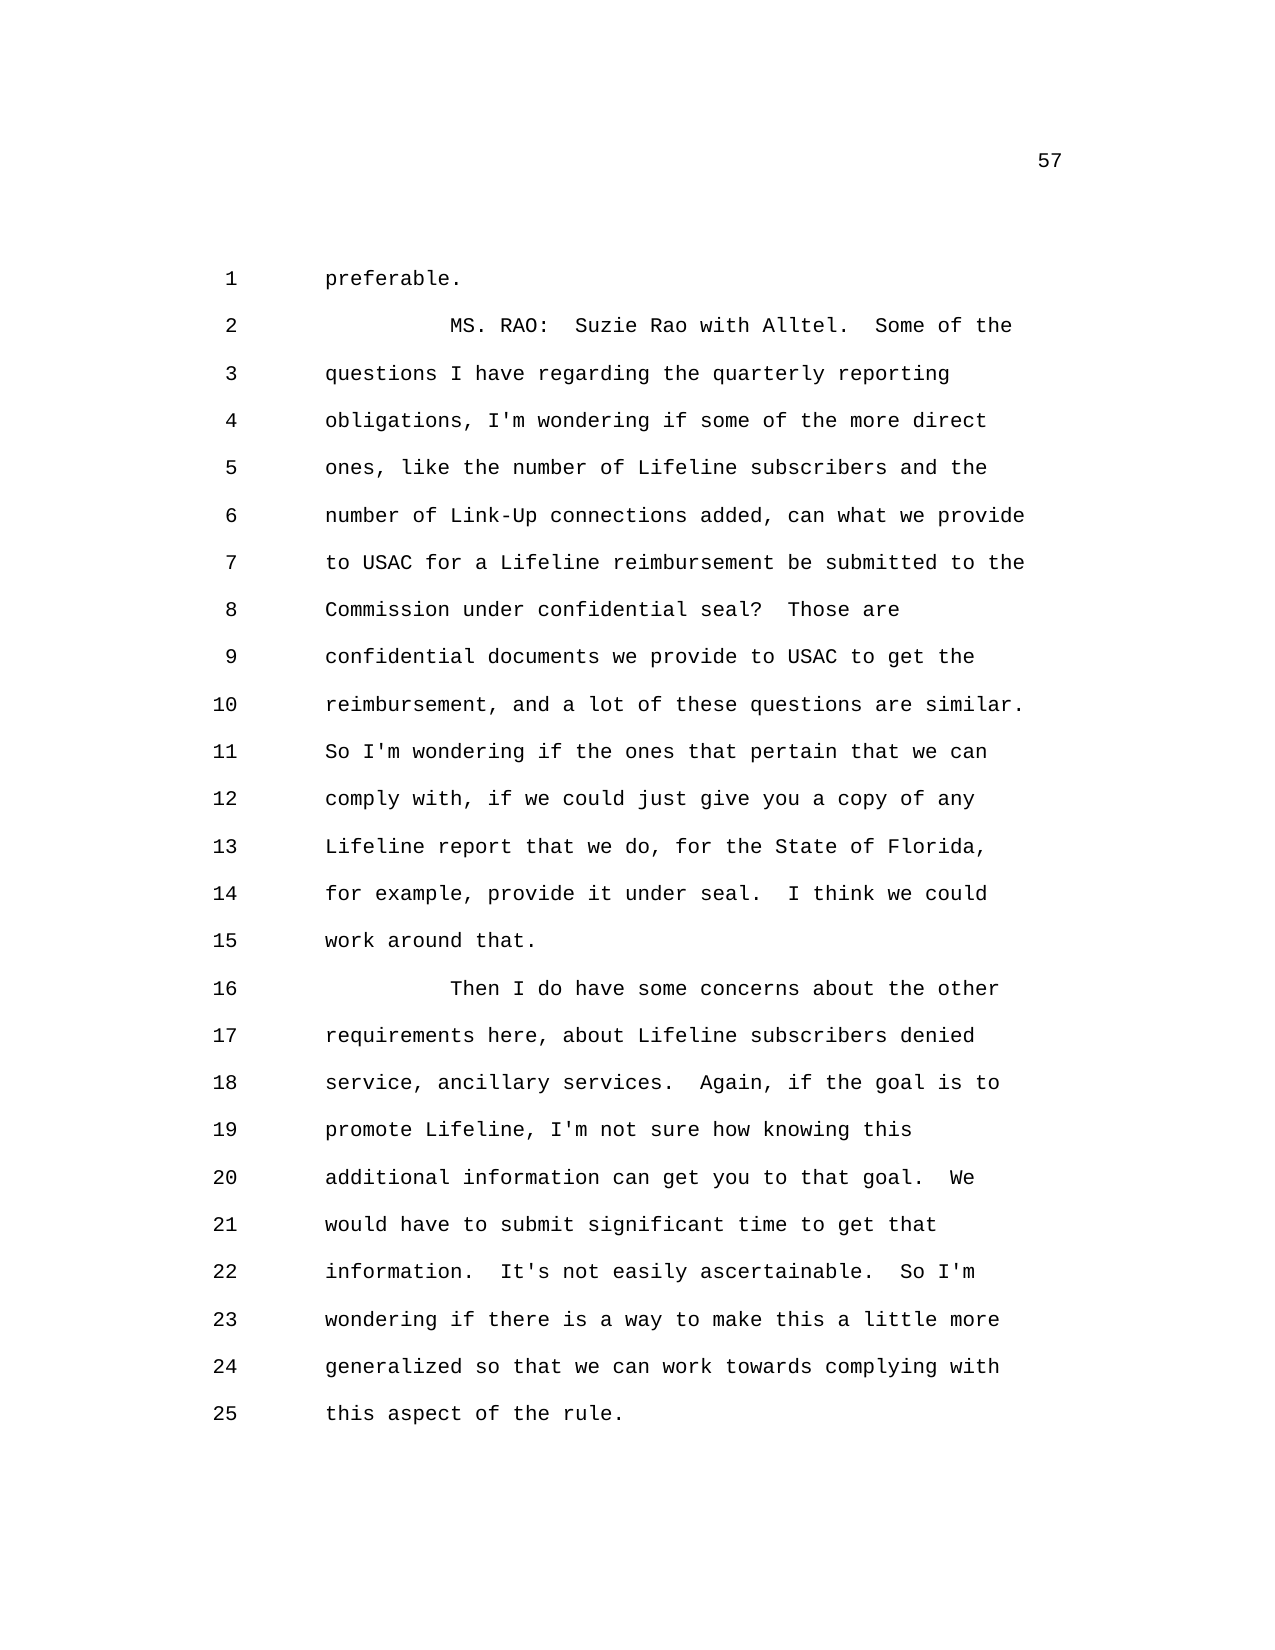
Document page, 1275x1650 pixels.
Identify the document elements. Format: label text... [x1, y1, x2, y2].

text 18 service, ancillary services. Again, if the goal is to [137, 1072, 1138, 1096]
text 2 MS. RAO: Suzie Rao with Alltel. Some of the [137, 316, 1138, 339]
text 24 generalized so that we can work towards complying with [137, 1356, 1138, 1379]
text 8 Commission under confidential seal? Those are [137, 599, 1138, 623]
text 19 promote Lifeline, I'm not sure how knowing this [137, 1119, 1138, 1143]
text 5 ones, like the number of Lifeline subscribers and the [137, 457, 1138, 481]
text 3 questions I have regarding the quarterly reporting [137, 363, 1138, 386]
text 20 additional information can get you to that goal. We [137, 1167, 1138, 1190]
text 12 comply with, if we could just give you a copy of any [137, 788, 1138, 812]
text 25 this aspect of the rule. [137, 1403, 1138, 1427]
text 17 requirements here, about Lifeline subscribers denied [137, 1025, 1138, 1048]
text 22 information. It's not easily ascertainable. So I'm [137, 1261, 1138, 1285]
text 15 work around that. [137, 930, 1138, 954]
text 1 preferable. [137, 268, 1138, 292]
text 23 wondering if there is a way to make this a little more [137, 1309, 1138, 1332]
text 6 number of Link-Up connections added, can what we provide [137, 505, 1138, 528]
text 7 to USAC for a Lifeline reimbursement be submitted to the [137, 552, 1138, 576]
text 57 [137, 150, 1138, 174]
text 4 obligations, I'm wondering if some of the more direct [137, 410, 1138, 434]
text 13 Lifeline report that we do, for the State of Florida, [137, 836, 1138, 859]
text 21 would have to submit significant time to get that [137, 1214, 1138, 1238]
text 14 for example, provide it under seal. I think we could [137, 883, 1138, 907]
text 16 Then I do have some concerns about the other [137, 978, 1138, 1001]
text 10 reimbursement, and a lot of these questions are similar. [137, 694, 1138, 717]
text 11 So I'm wondering if the ones that pertain that we can [137, 741, 1138, 765]
text 9 confidential documents we provide to USAC to get the [137, 647, 1138, 670]
